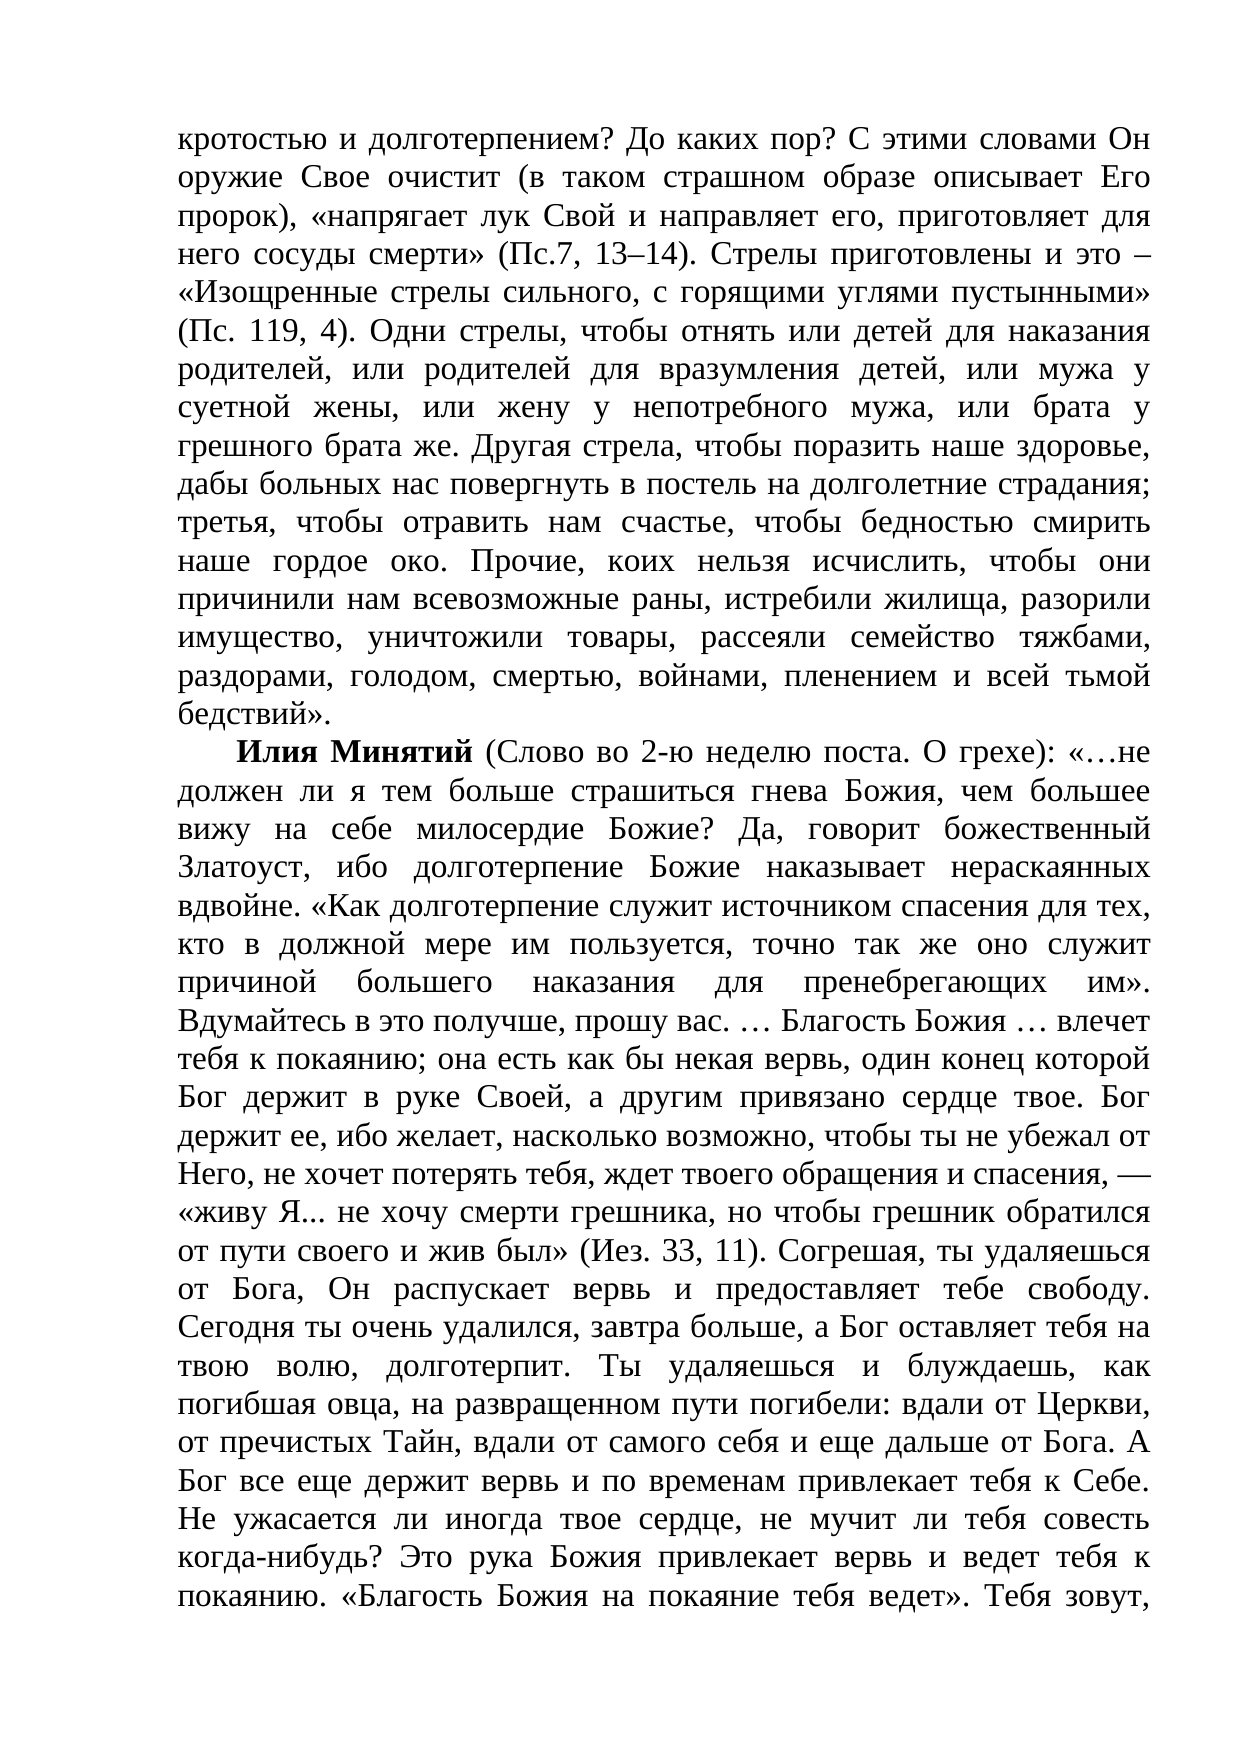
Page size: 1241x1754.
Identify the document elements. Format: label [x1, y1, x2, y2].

text [177, 118, 1152, 731]
text [177, 731, 1152, 1613]
